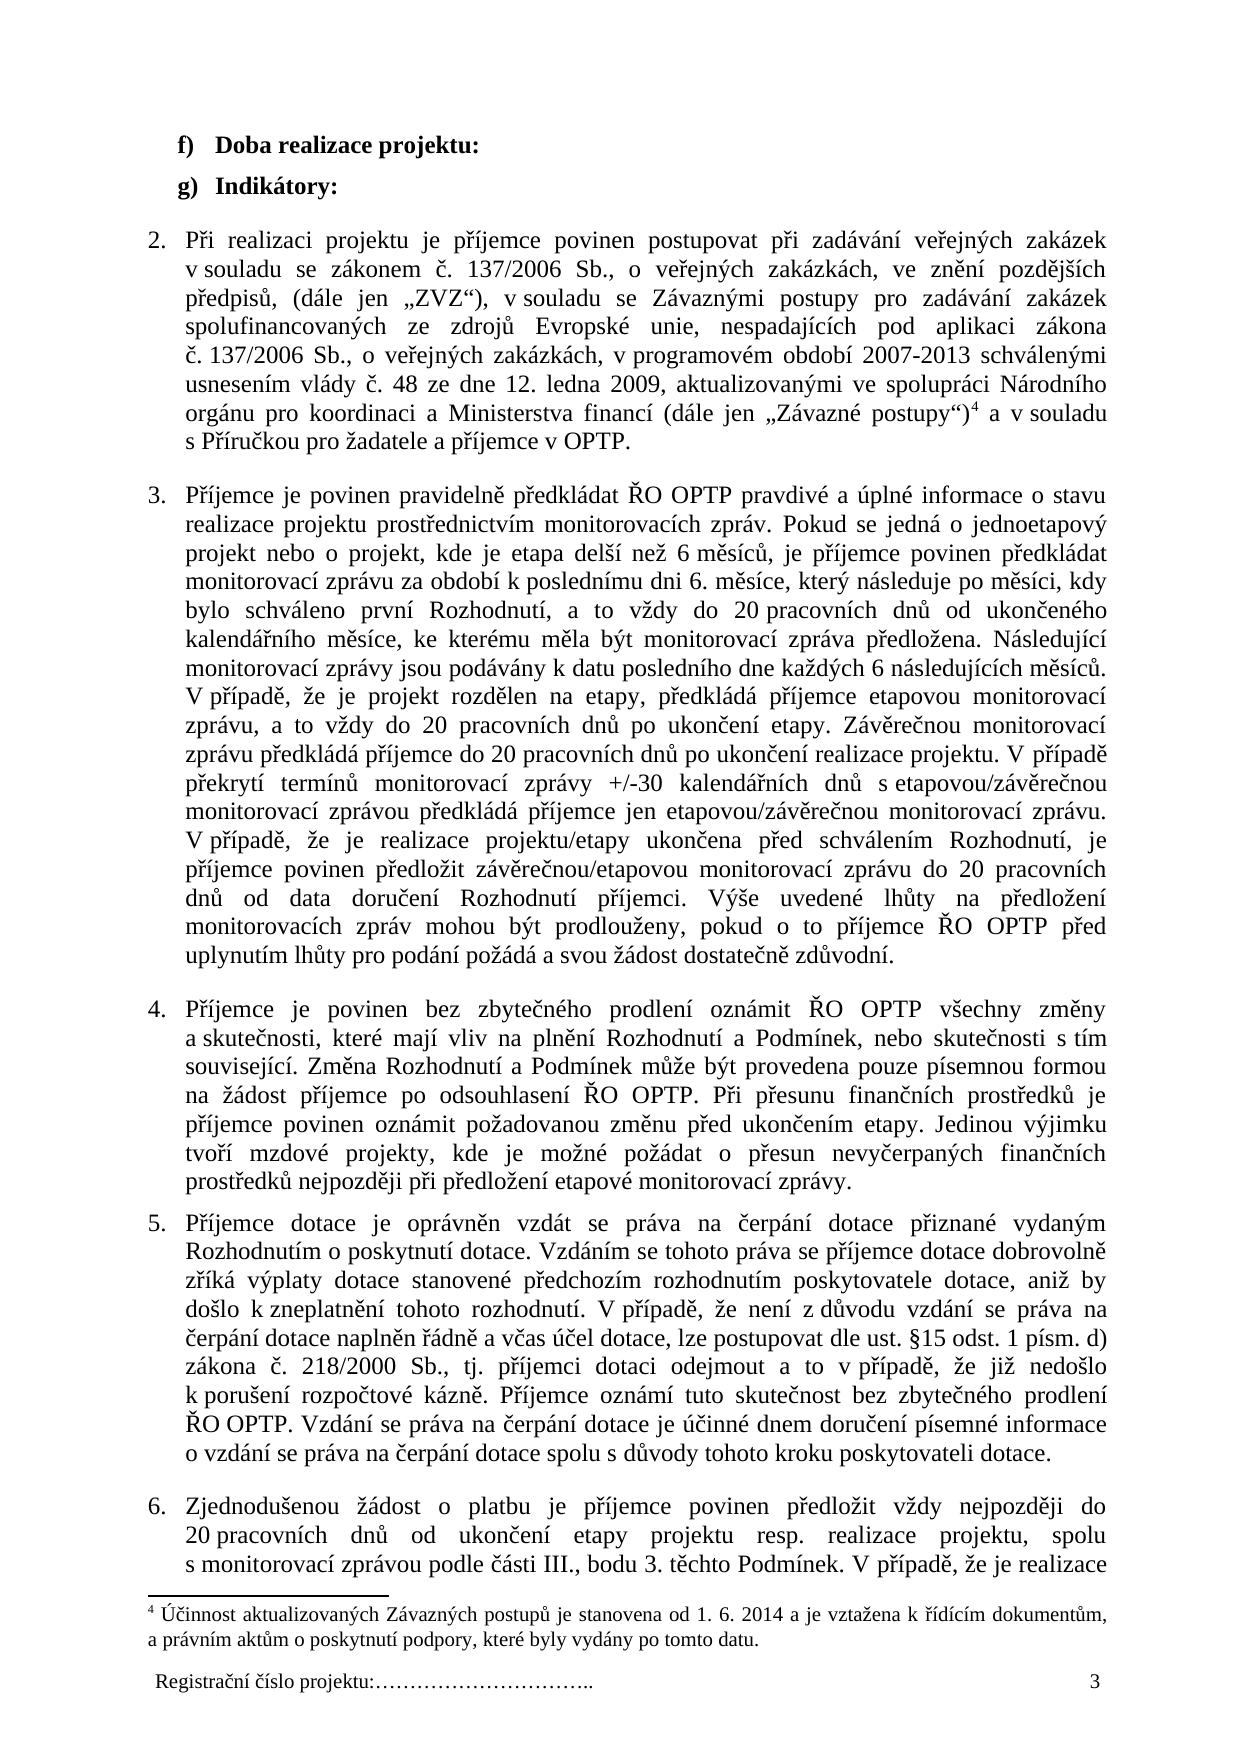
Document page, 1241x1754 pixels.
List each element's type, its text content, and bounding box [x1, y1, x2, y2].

list Příjemce dotace je oprávněn vzdát se práva na čerpání dotace přiznané vydaným Rozhodnutím o poskytnutí dotace. Vzdáním se tohoto práva se příjemce dotace dobrovolně zříká výplaty dotace stanovené předchozím rozhodnutím poskytovatele dotace, aniž by došlo k zneplatnění tohoto rozhodnutí. V případě, že není z důvodu vzdání se práva na čerpání dotace naplněn řádně a včas účel dotace, lze postupovat dle ust. §15 odst. 1 písm. d) zákona č. 218/2000 Sb., tj. příjemci dotaci odejmout a to v případě, že již nedošlo k porušení rozpočtové kázně. Příjemce oznámí tuto skutečnost bez zbytečného prodlení ŘO OPTP. Vzdání se práva na čerpání dotace je účinné dnem doručení písemné informace o vzdání se práva na čerpání dotace spolu s důvody tohoto kroku poskytovateli dotace. [148, 1208, 1107, 1466]
list Příjemce je povinen pravidelně předkládat ŘO OPTP pravdivé a úplné informace o stavu realizace projektu prostřednictvím monitorovacích zpráv. Pokud se jedná o jednoetapový projekt nebo o projekt, kde je etapa delší než 6 měsíců, je příjemce povinen předkládat monitorovací zprávu za období k poslednímu dni 6. měsíce, který následuje po měsíci, kdy bylo schváleno první Rozhodnutí, a to vždy do 20 pracovních dnů od ukončeného kalendářního měsíce, ke kterému měla být monitorovací zpráva předložena. Následující monitorovací zprávy jsou podávány k datu posledního dne každých 6 následujících měsíců. V případě, že je projekt rozdělen na etapy, předkládá příjemce etapovou monitorovací zprávu, a to vždy do 20 pracovních dnů po ukončení etapy. Závěrečnou monitorovací zprávu předkládá příjemce do 20 pracovních dnů po ukončení realizace projektu. V případě překrytí termínů monitorovací zprávy +/-30 kalendářních dnů s etapovou/závěrečnou monitorovací zprávou předkládá příjemce jen etapovou/závěrečnou monitorovací zprávu. V případě, že je realizace projektu/etapy ukončena před schválením Rozhodnutí, je příjemce povinen předložit závěrečnou/etapovou monitorovací zprávu do 20 pracovních dnů od data doručení Rozhodnutí příjemci. Výše uvedené lhůty na předložení monitorovacích zpráv mohou být prodlouženy, pokud o to příjemce ŘO OPTP před uplynutím lhůty pro podání požádá a svou žádost dostatečně zdůvodní. [148, 480, 1107, 969]
list Příjemce je povinen bez zbytečného prodlení oznámit ŘO OPTP všechny změny a skutečnosti, které mají vliv na plnění Rozhodnutí a Podmínek, nebo skutečnosti s tím související. Změna Rozhodnutí a Podmínek může být provedena pouze písemnou formou na žádost příjemce po odsouhlasení ŘO OPTP. Při přesunu finančních prostředků je příjemce povinen oznámit požadovanou změnu před ukončením etapy. Jedinou výjimku tvoří mzdové projekty, kde je možné požádat o přesun nevyčerpaných finančních prostředků nejpozději při předložení etapové monitorovací zprávy. [148, 994, 1107, 1195]
list Při realizaci projektu je příjemce povinen postupovat při zadávání veřejných zakázek v souladu se zákonem č. 137/2006 Sb., o veřejných zakázkách, ve znění pozdějších předpisů, (dále jen „ZVZ“), v souladu se Závaznými postupy pro zadávání zakázek spolufinancovaných ze zdrojů Evropské unie, nespadajících pod aplikaci zákona č. 137/2006 Sb., o veřejných zakázkách, v programovém období 2007-2013 schválenými usnesením vlády č. 48 ze dne 12. ledna 2009, aktualizovanými ve spolupráci Národního orgánu pro koordinaci a Ministerstva financí (dále jen „Závazné postupy“) a v souladu s Příručkou pro žadatele a příjemce v OPTP. [148, 225, 1107, 455]
list Indikátory: [177, 171, 1107, 200]
list Doba realizace projektu: [177, 130, 1107, 159]
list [148, 1491, 1107, 1578]
